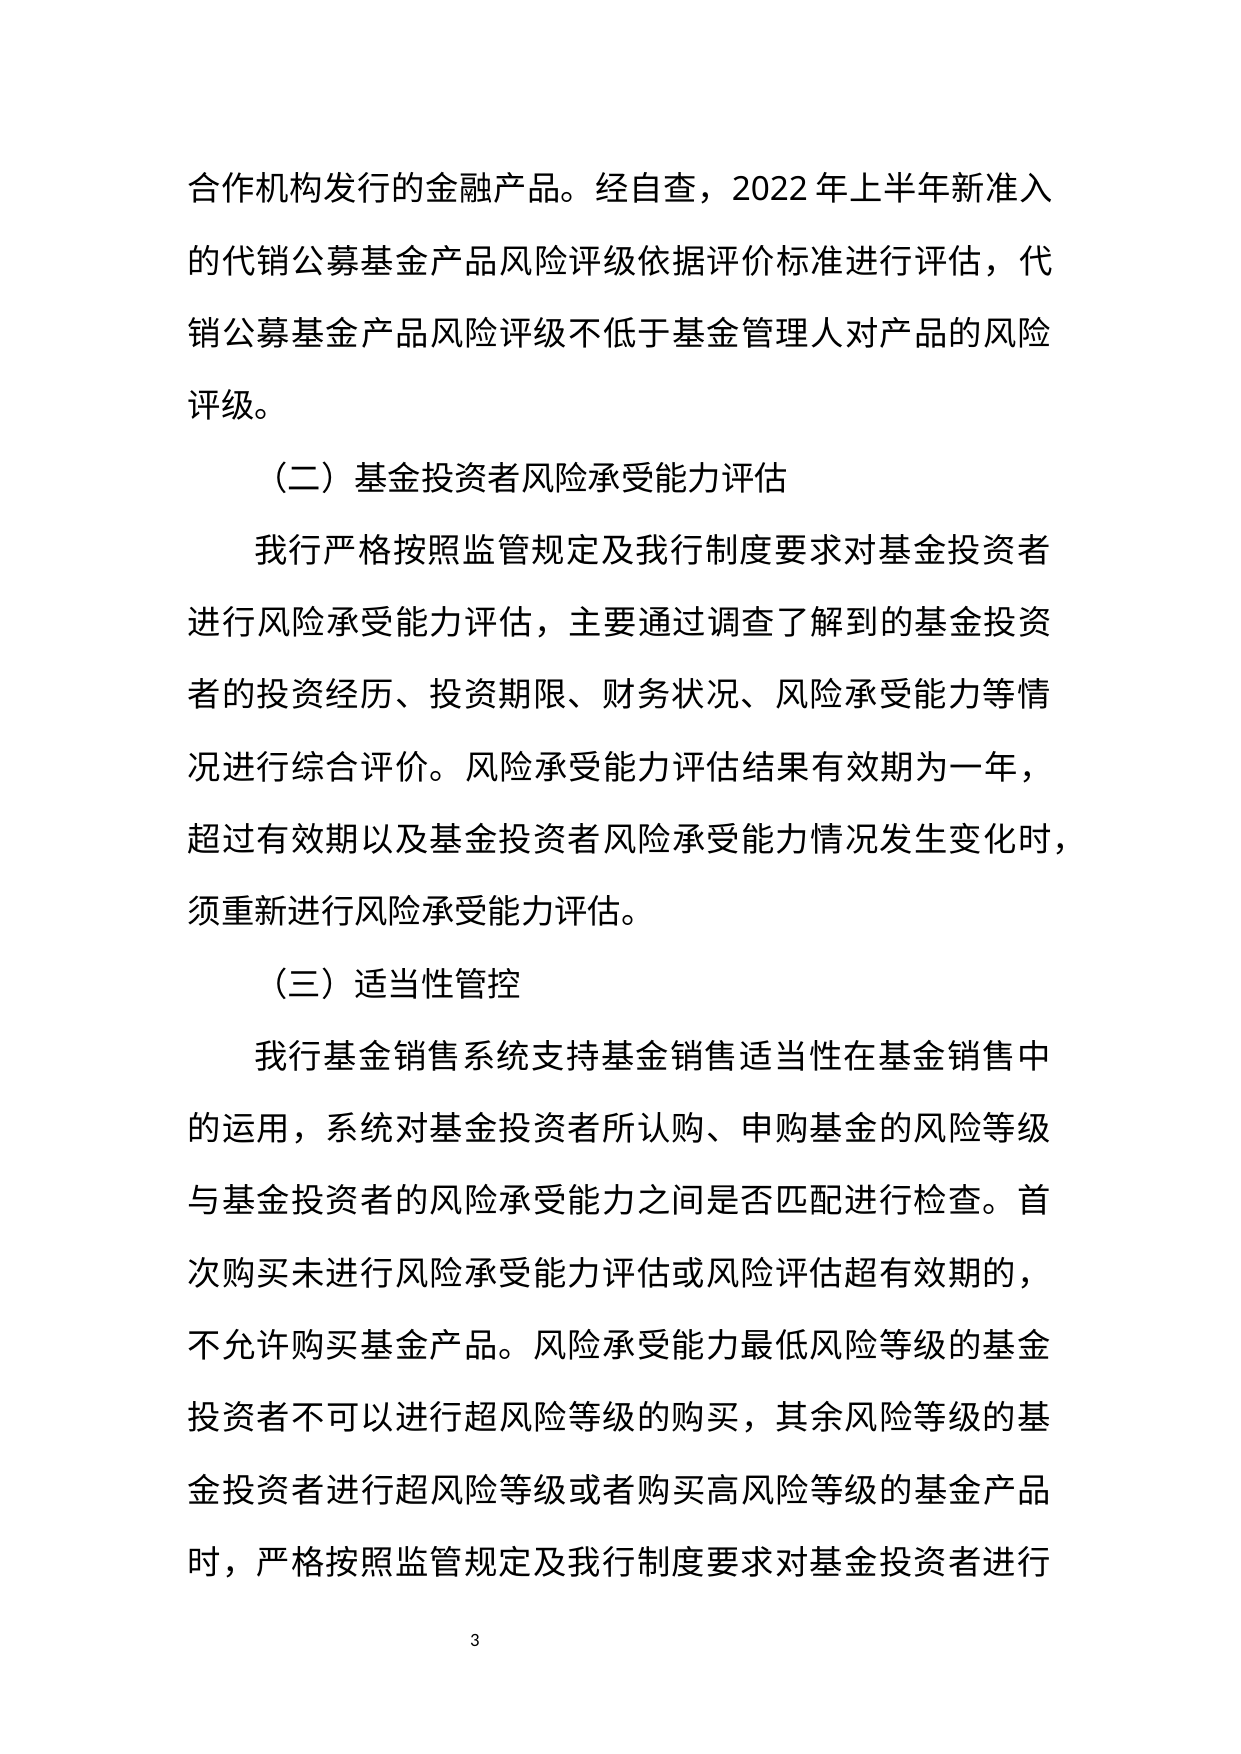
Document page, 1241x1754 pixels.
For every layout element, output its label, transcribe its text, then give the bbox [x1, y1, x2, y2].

list 我行严格按照监管规定及我行制度要求对基金投资者进行风险承受能力评估，主要通过调查了解到的基金投资者的投资经历、投资期限、财务状况、风险承受能力等情况进行综合评价。风险承受能力评估结果有效期为一年，超过有效期以及基金投资者风险承受能力情况发生变化时，须重新进行风险承受能力评估。 [187, 524, 1053, 933]
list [187, 162, 1053, 427]
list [187, 1030, 1053, 1584]
list （三）适当性管控 [187, 957, 1053, 1006]
list （二）基金投资者风险承受能力评估 [187, 451, 1053, 499]
